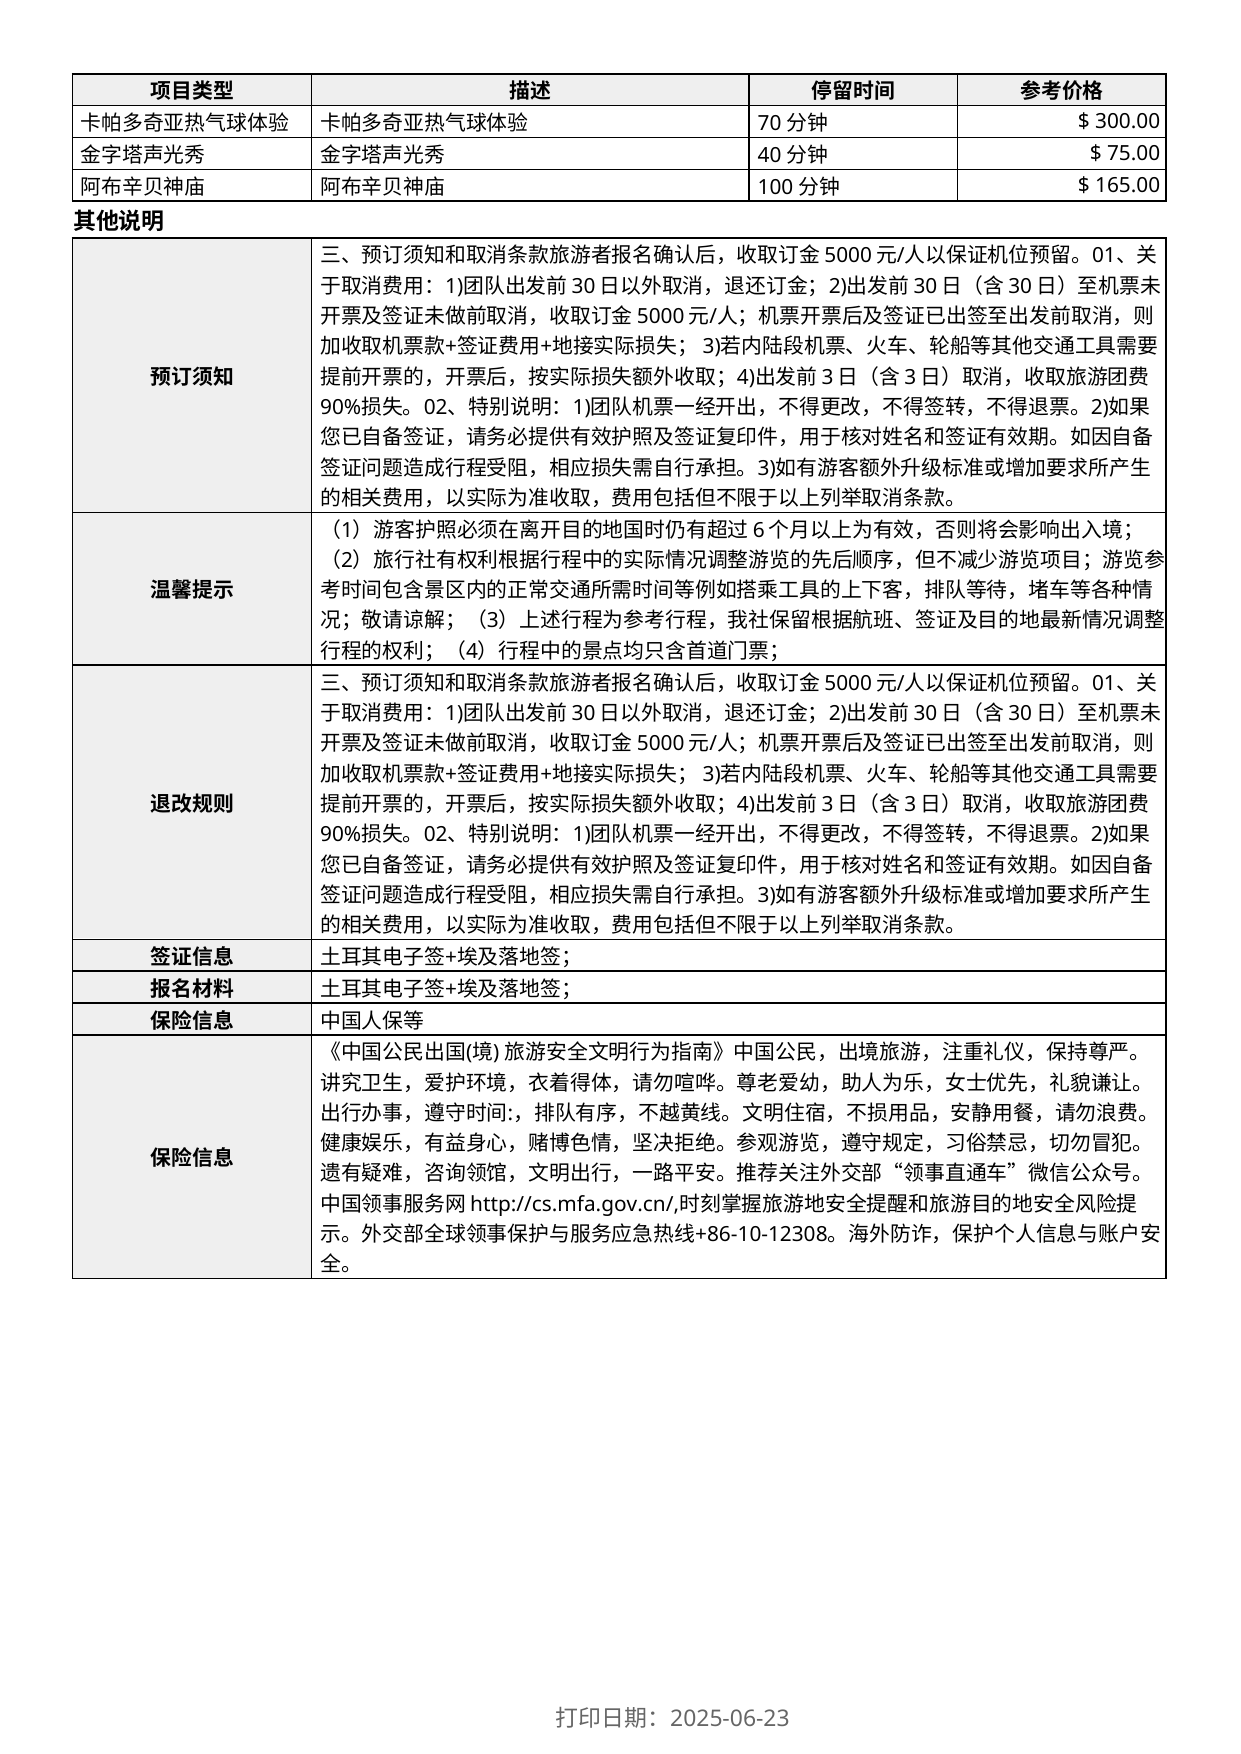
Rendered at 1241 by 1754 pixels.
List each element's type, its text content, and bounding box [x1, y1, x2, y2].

table_cell （1）游客护照必须在离开目的地国时仍有超过6个月以上为有效，否则将会影响出入境； [312, 513, 1165, 664]
table_cell 卡帕多奇亚热气球体验 [312, 106, 748, 137]
table_cell 报名材料 [73, 972, 311, 1002]
table_cell 40 分钟 [750, 138, 957, 168]
table_cell 签证信息 [73, 940, 311, 970]
table_header 参考价格 [958, 75, 1165, 105]
table_header 项目类型 [73, 75, 311, 105]
table_cell 《中国公民出国(境) 旅游安全文明行为指南》 [312, 1036, 1165, 1278]
table_header 预订须知 [73, 239, 311, 511]
table_cell 金字塔声光秀 [73, 138, 311, 168]
table_cell 阿布辛贝神庙 [312, 170, 748, 200]
table_cell 保险信息 [73, 1004, 311, 1034]
table_cell 三、预订须知和取消条款 [312, 666, 1165, 938]
table_cell 中国人保等 [312, 1004, 1165, 1034]
table_cell 温馨提示 [73, 513, 311, 664]
table_cell 保险信息 [73, 1036, 311, 1278]
table_cell 退改规则 [73, 666, 311, 938]
table_cell $ 75.00 [958, 138, 1165, 168]
table_header 描述 [312, 75, 748, 105]
table_cell 100 分钟 [750, 170, 957, 200]
table_cell 土耳其电子签+埃及落地签； [312, 940, 1165, 970]
table_header 三、预订须知和取消条款 [312, 239, 1165, 511]
table_header 停留时间 [750, 75, 957, 105]
table_cell 金字塔声光秀 [312, 138, 748, 168]
table_cell 卡帕多奇亚热气球体验 [73, 106, 311, 137]
table_cell $ 300.00 [958, 106, 1165, 137]
table_cell $ 165.00 [958, 170, 1165, 200]
table_cell 70 分钟 [750, 106, 957, 137]
text 其他说明 [73, 203, 1167, 236]
table_cell 阿布辛贝神庙 [73, 170, 311, 200]
table_cell 土耳其电子签+埃及落地签； [312, 972, 1165, 1002]
